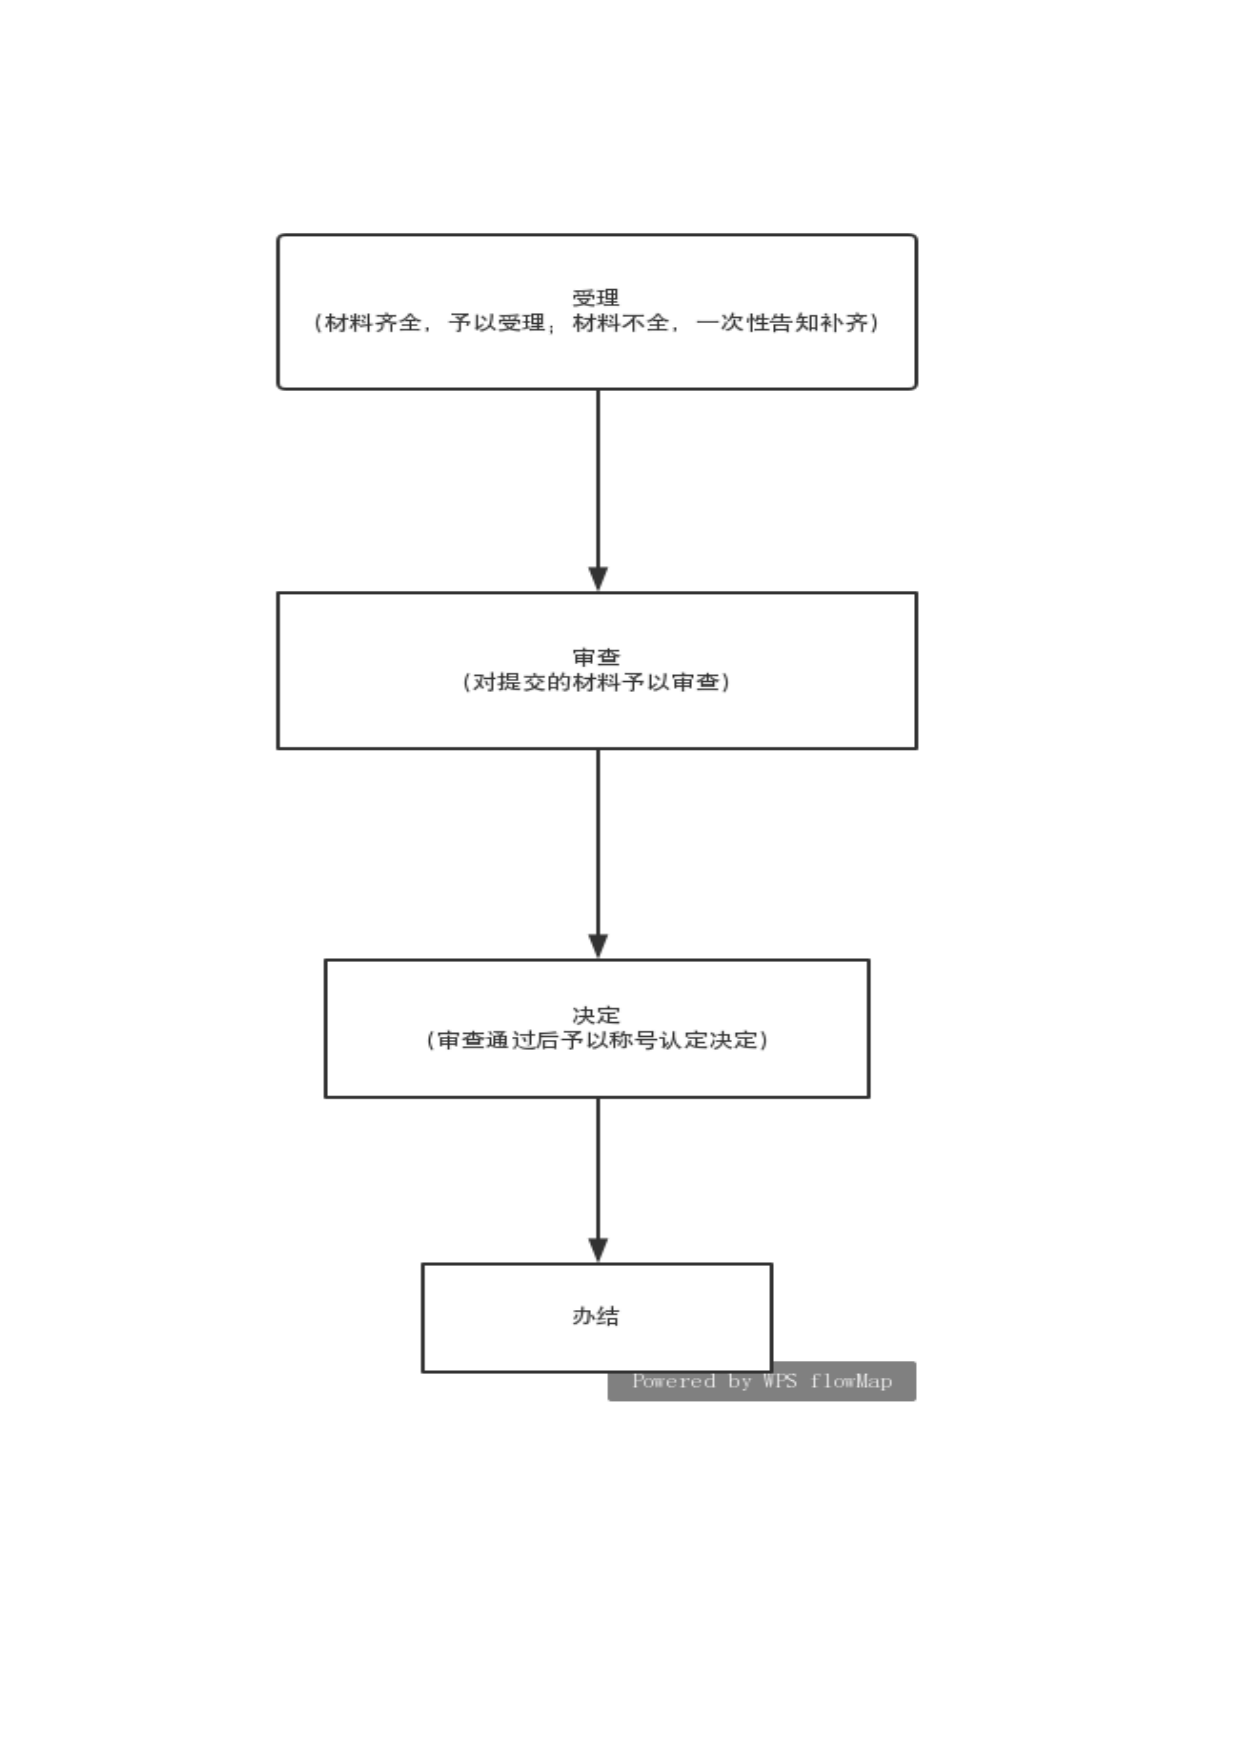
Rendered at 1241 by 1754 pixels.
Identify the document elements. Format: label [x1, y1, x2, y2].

picture [187, 162, 1035, 1468]
